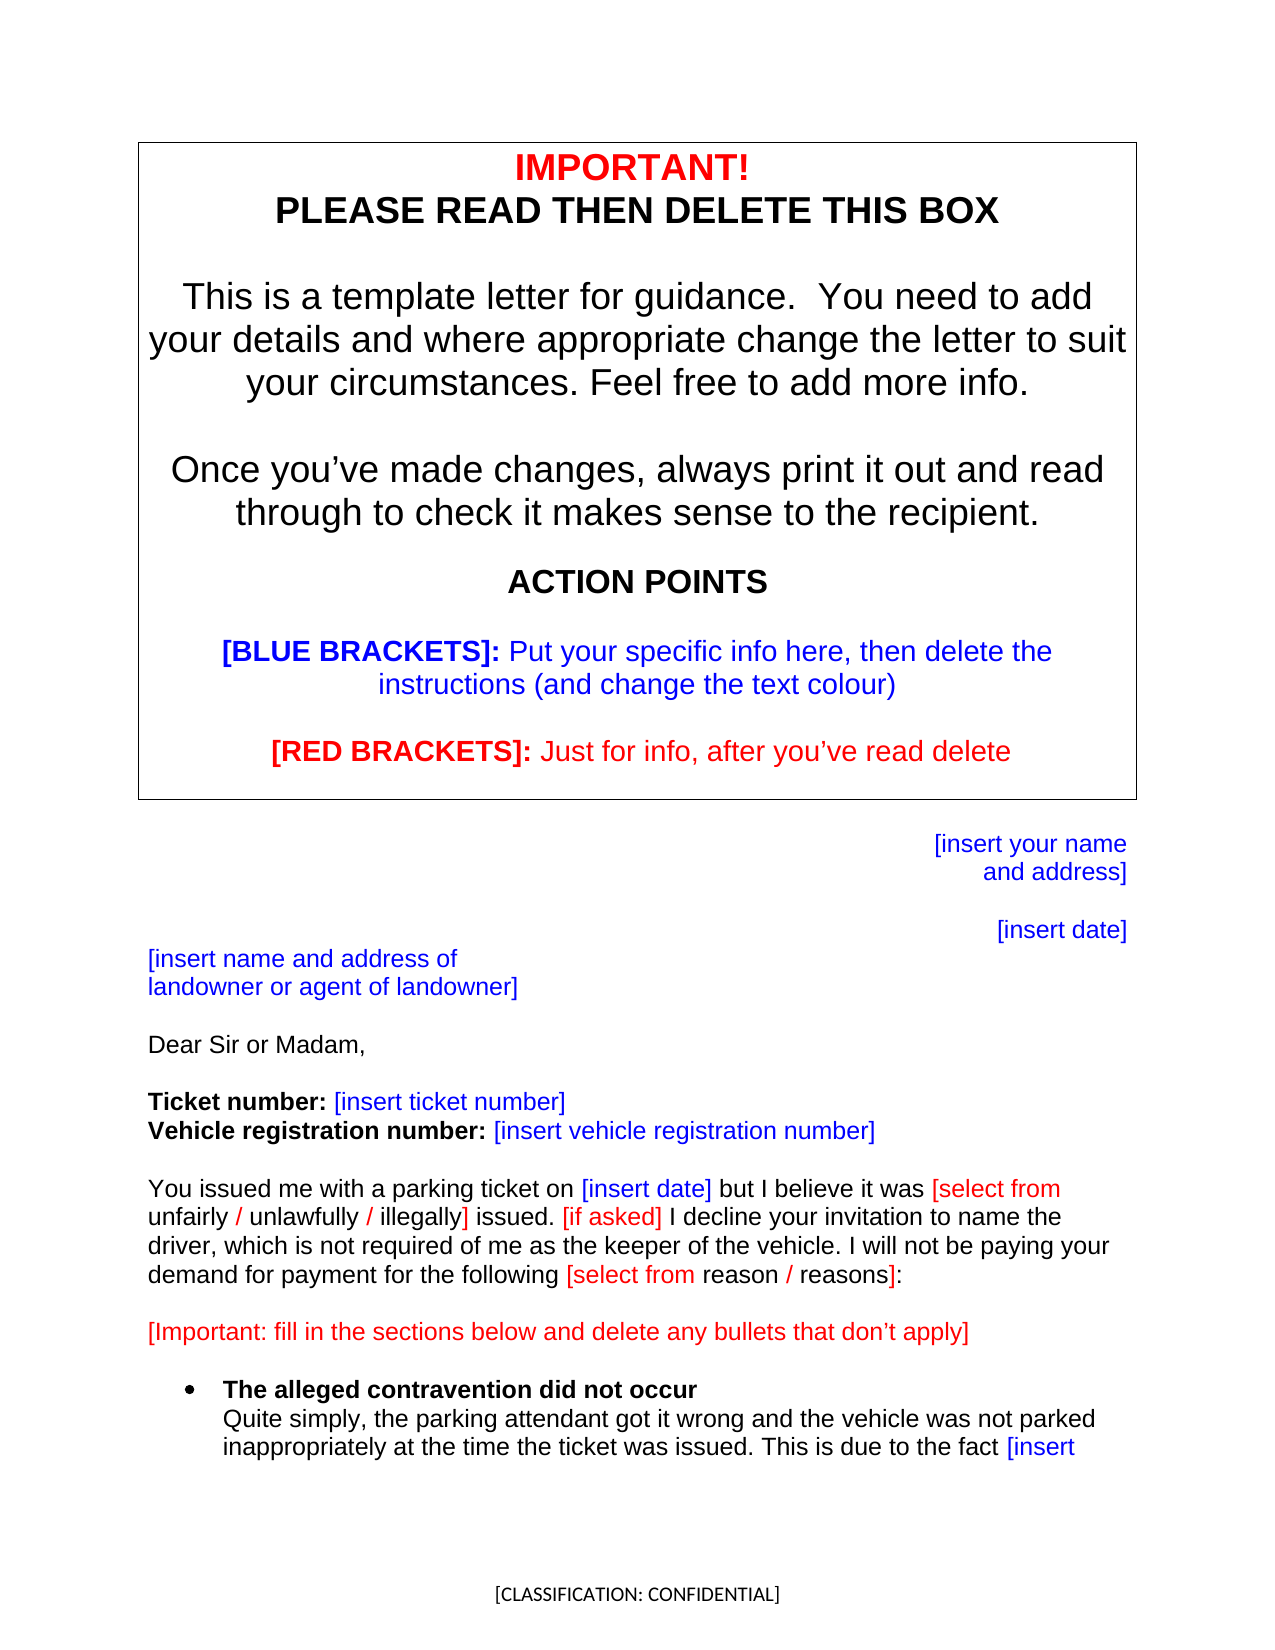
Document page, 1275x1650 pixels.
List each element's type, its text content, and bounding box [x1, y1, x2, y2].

text Dear Sir or Madam, [148, 1030, 1127, 1058]
text landowner or agent of landowner] [148, 972, 1127, 1001]
text [insert your name [673, 828, 1127, 857]
text You issued me with a parking ticket on [insert date] but I believe it was [select from unfairly / unlawfully / illegally] issued. [if asked] I decline your invitation to name the driver, which is not required of me as the keeper of the vehicle. I will not be paying your demand for payment for the following [select from reason / reasons]: [148, 1173, 1127, 1288]
text [insert date] [673, 915, 1127, 943]
text [insert name and address of [148, 943, 1127, 972]
text Vehicle registration number: [insert vehicle registration number] [148, 1116, 1127, 1145]
list The alleged contravention did not occur [185, 1375, 1127, 1404]
text [Important: fill in the sections below and delete any bullets that don’t apply] [148, 1317, 1127, 1346]
text Once you’ve made changes, always print it out and read through to check it makes sense to the recipient. [148, 447, 1127, 562]
text [BLUE BRACKETS]: Put your specific info here, then delete the instructions (and change the text colour) [RED BRACKETS]: Just for info, after you’ve read delete [139, 631, 1136, 799]
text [223, 1404, 1127, 1461]
text and address] [673, 857, 1127, 886]
text IMPORTANT! PLEASE READ THEN DELETE THIS BOX This is a template letter for guidance. You need to add your details and where appropriate change the letter to suit your circumstances. Feel free to add more info. [139, 143, 1136, 404]
text ACTION POINTS [148, 562, 1127, 600]
text Ticket number: [insert ticket number] [148, 1087, 1127, 1116]
